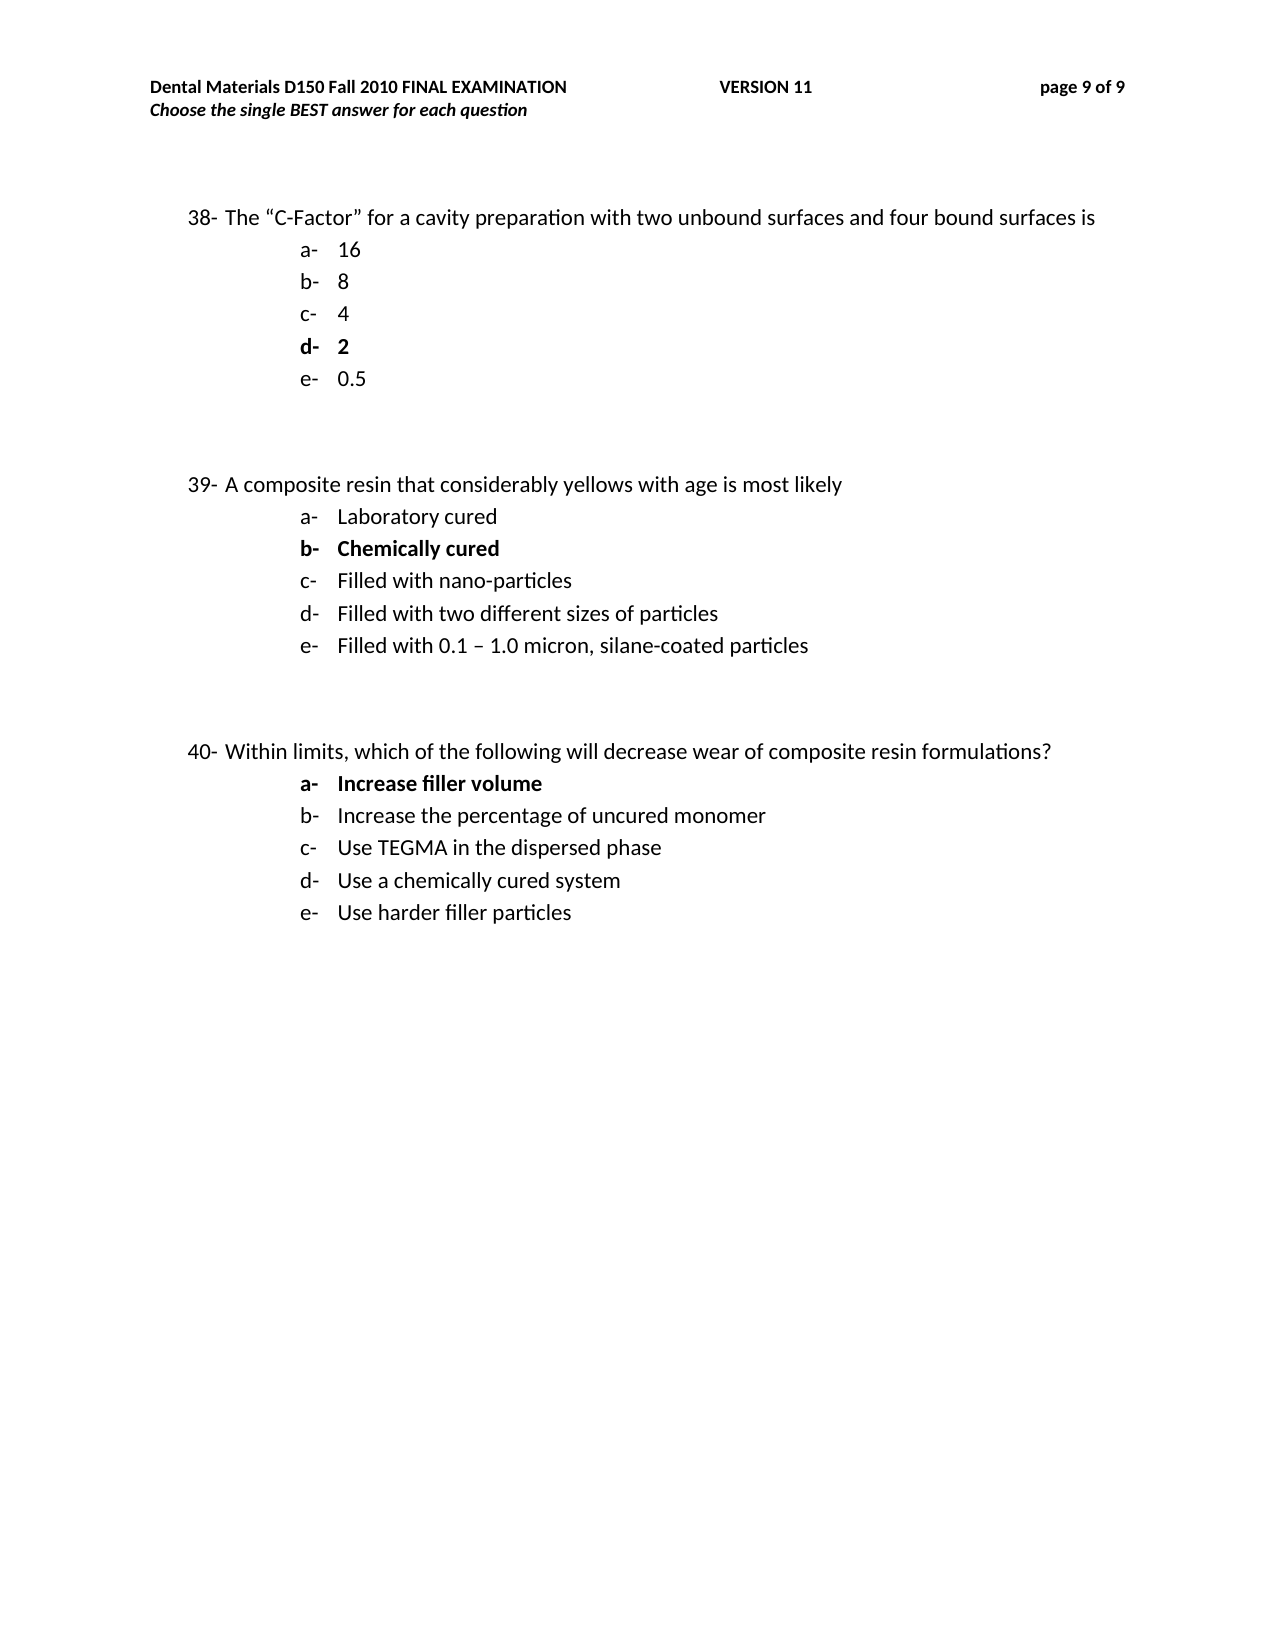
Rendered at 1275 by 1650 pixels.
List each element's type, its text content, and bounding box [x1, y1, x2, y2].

list Filled with two different sizes of particles [300, 599, 1125, 627]
list 0.5 [300, 364, 1125, 392]
list Within limits, which of the following will decrease wear of composite resin formulations? [187, 737, 1125, 765]
list Increase filler volume [300, 769, 1125, 797]
list Filled with 0.1 – 1.0 micron, silane-coated particles [300, 631, 1125, 659]
list Laboratory cured [300, 502, 1125, 530]
list 4 [300, 299, 1125, 328]
list Chemically cured [300, 534, 1125, 562]
list A composite resin that considerably yellows with age is most likely [187, 470, 1125, 498]
list Use harder filler particles [300, 898, 1125, 926]
list 16 [300, 235, 1125, 263]
list The “C-Factor” for a cavity preparation with two unbound surfaces and four bound surfaces is [187, 203, 1125, 231]
list Filled with nano-particles [300, 567, 1125, 594]
list 8 [300, 267, 1125, 295]
list Use a chemically cured system [300, 866, 1125, 894]
list 2 [300, 332, 1125, 360]
list Use TEGMA in the dispersed phase [300, 833, 1125, 862]
list Increase the percentage of uncured monomer [300, 801, 1125, 829]
